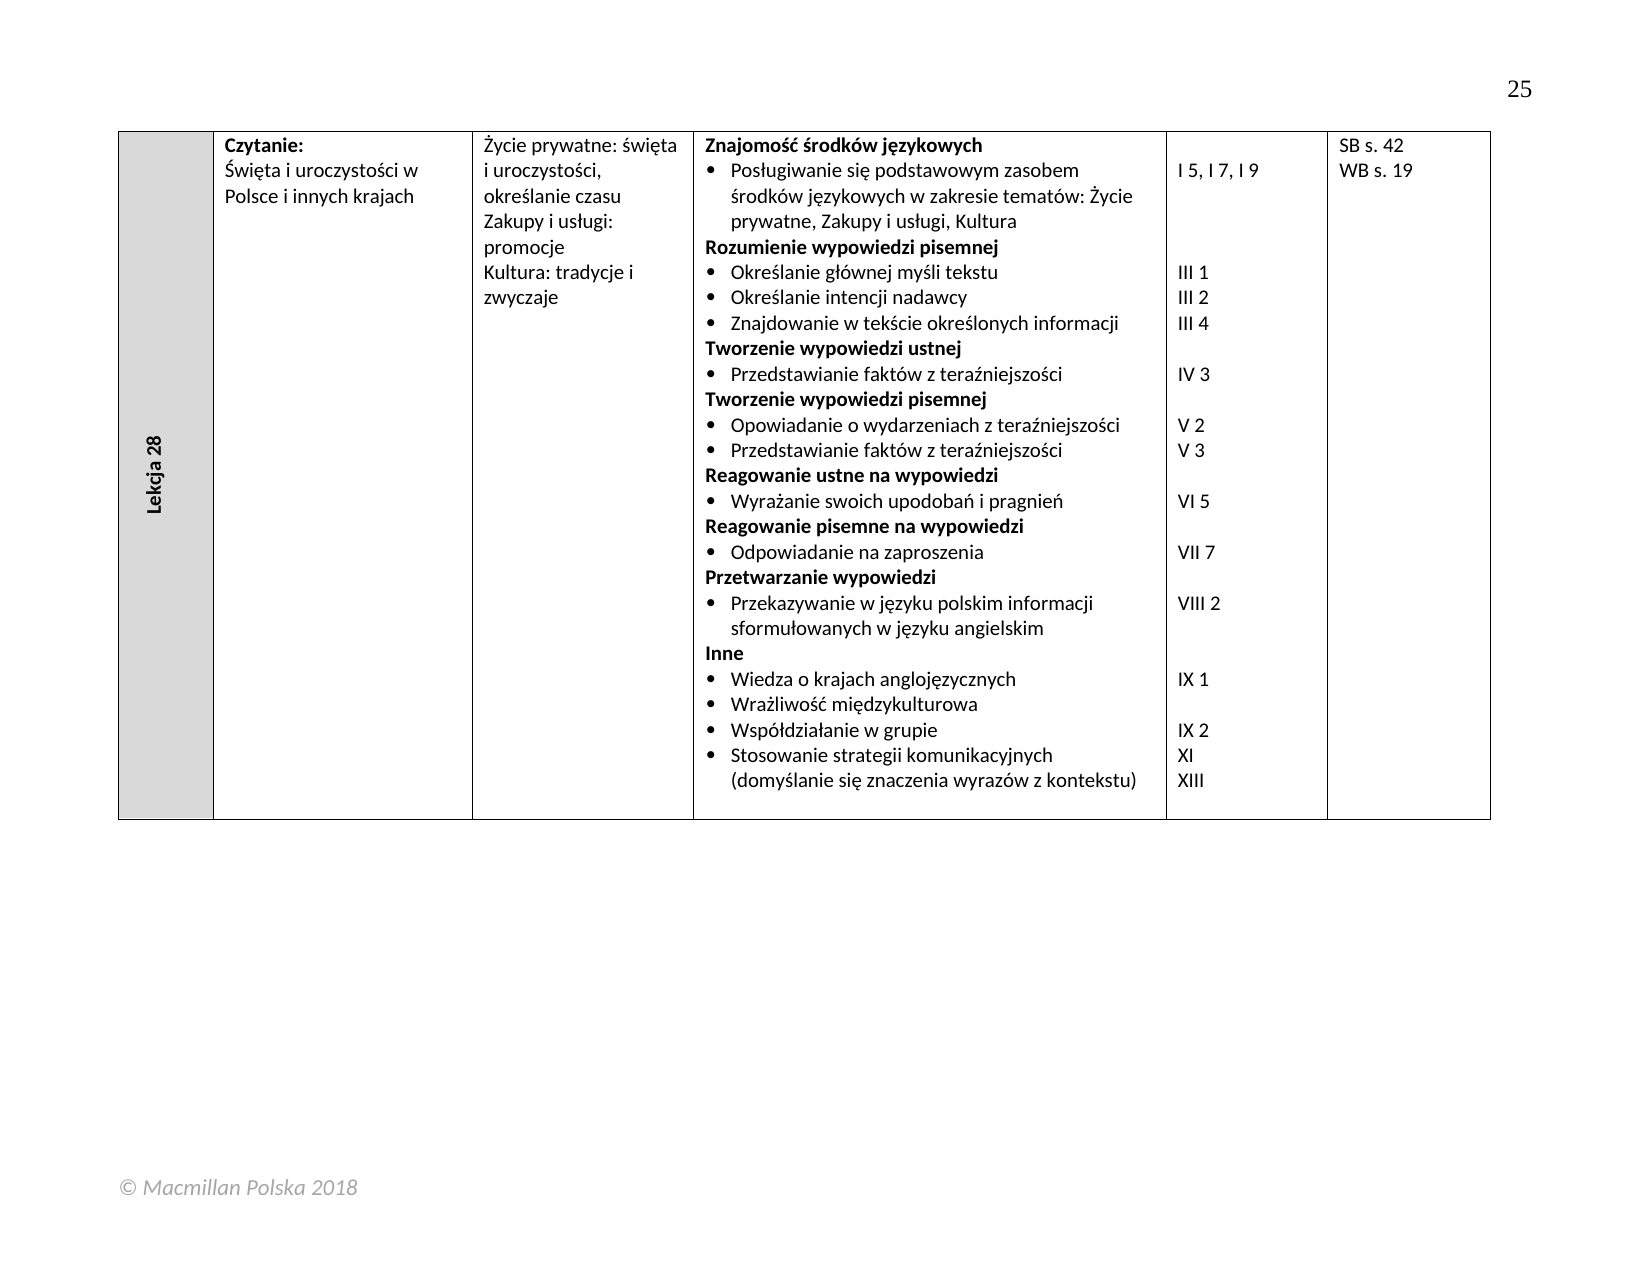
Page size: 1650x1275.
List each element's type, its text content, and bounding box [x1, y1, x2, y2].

table_cell Czytanie: Święta i uroczystości w Polsce i innych krajach [214, 132, 472, 818]
table_cell SB s. 42 WB s. 19 [1328, 132, 1490, 818]
table_cell Życie prywatne: święta i uroczystości, określanie czasu Zakupy i usługi: promocje Kultura: tradycje i zwyczaje [473, 132, 693, 818]
table_cell Lekcja 28 [119, 132, 213, 818]
table_cell I 5, I 7, I 9 III 1 III 2 III 4 IV 3 V 2 V 3 VI 5 VII 7 VIII 2 IX 1 IX 2 XI XIII [1167, 132, 1327, 818]
table_cell Znajomość środków językowych Posługiwanie się podstawowym zasobem środków językowych w zakresie tematów: Życie prywatne, Zakupy i usługi, Kultura Rozumienie wypowiedzi pisemnej Określanie głównej myśli tekstu Określanie intencji nadawcy Znajdowanie w tekście określonych informacji Tworzenie wypowiedzi ustnej Przedstawianie faktów z teraźniejszości Tworzenie wypowiedzi pisemnej Opowiadanie o wydarzeniach z teraźniejszości Przedstawianie faktów z teraźniejszości Reagowanie ustne na wypowiedzi Wyrażanie swoich upodobań i pragnień Reagowanie pisemne na wypowiedzi Odpowiadanie na zaproszenia Przetwarzanie wypowiedzi Przekazywanie w języku polskim informacji sformułowanych w języku angielskim Inne Wiedza o krajach anglojęzycznych Wrażliwość międzykulturowa Współdziałanie w grupie Stosowanie strategii komunikacyjnych (domyślanie się znaczenia wyrazów z kontekstu) [694, 132, 1166, 818]
